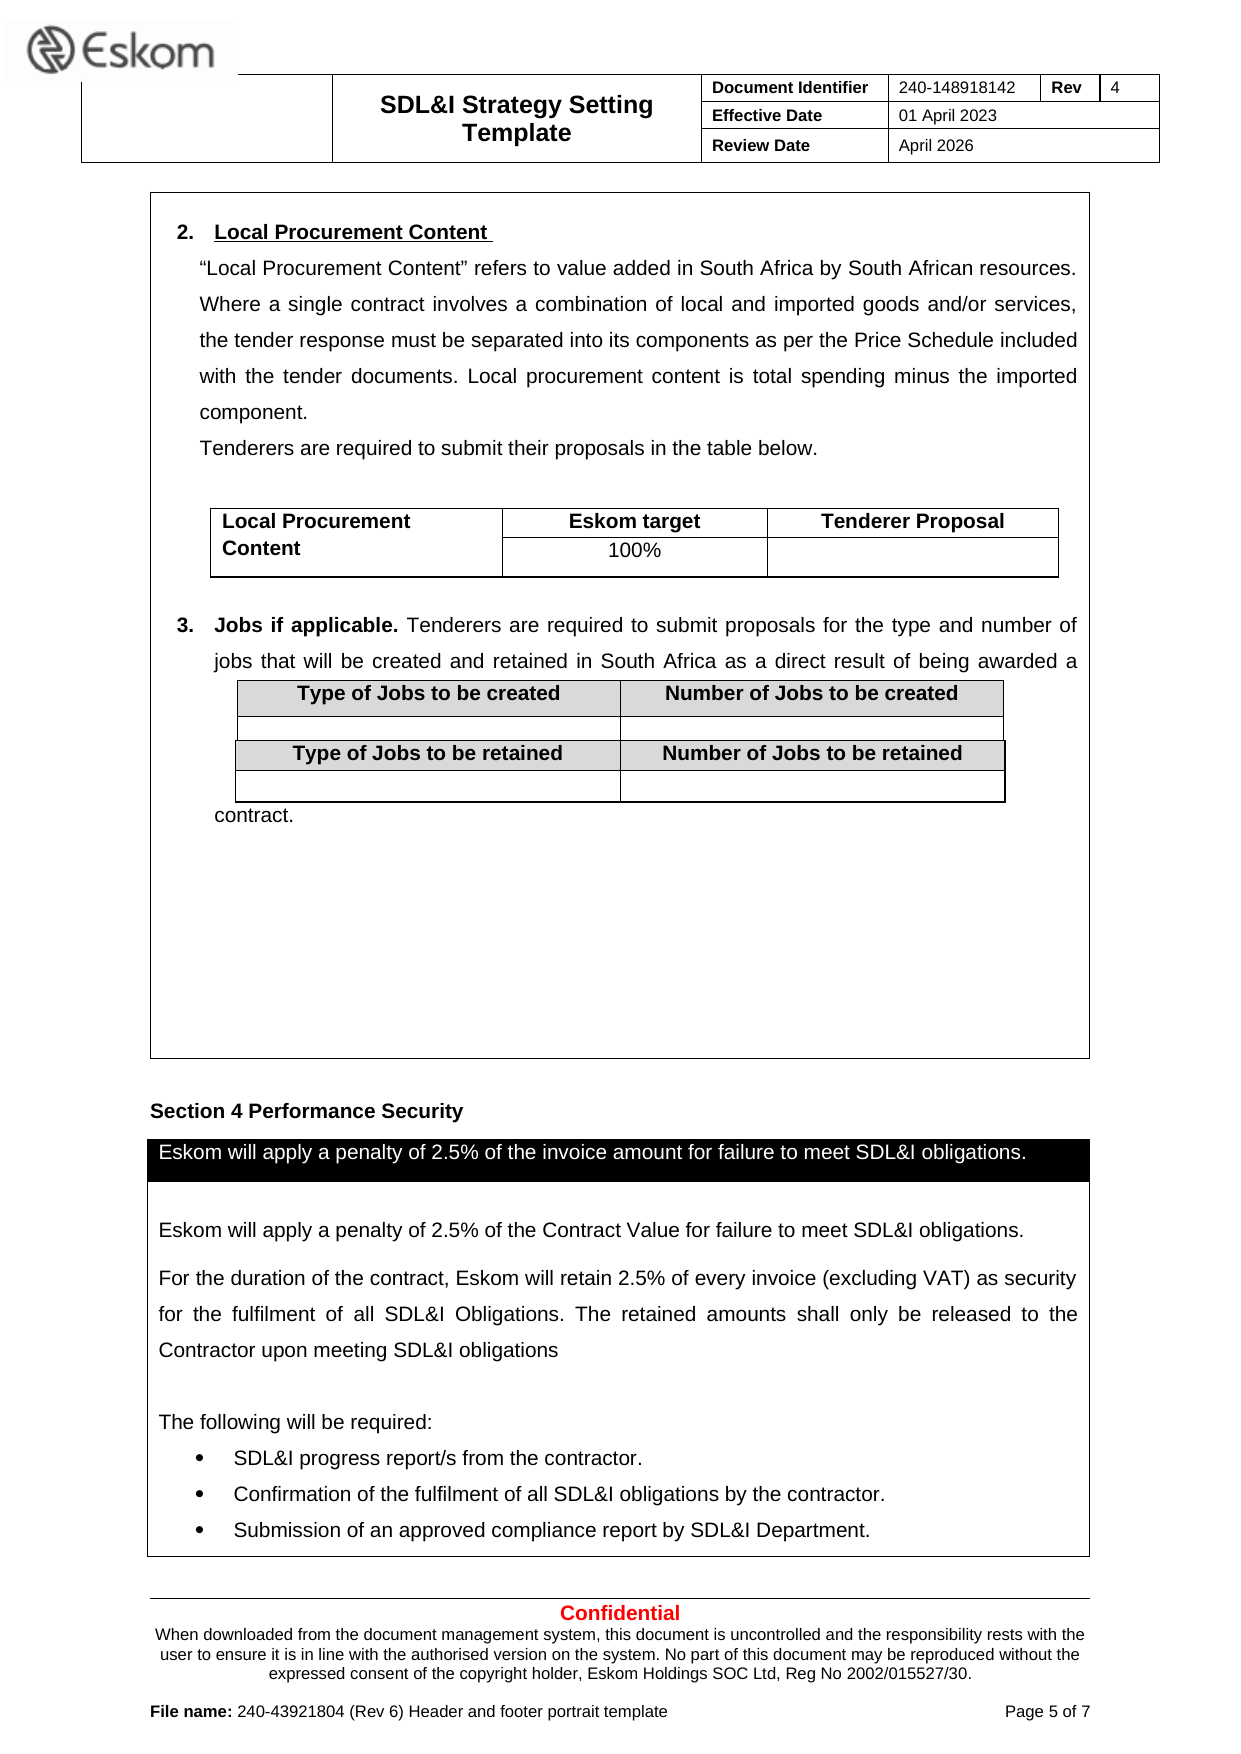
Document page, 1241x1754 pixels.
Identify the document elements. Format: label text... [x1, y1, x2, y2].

table_cell Eskom will apply a penalty of 2.5% of the Contract Value for failure to meet SDL&I obligations. For the duration of the contract, Eskom will retain 2.5% of every invoice (excluding VAT) as security for the fulfilment of all SDL&I Obligations. The retained amounts shall only be released to the Contractor upon meeting SDL&I obligations The following will be required: SDL&I progress report/s from the contractor. Confirmation of the fulfilment of all SDL&I obligations by the contractor. Submission of an approved compliance report by SDL&I Department. [148, 1182, 1089, 1556]
text Section 4 Performance Security [150, 1099, 1090, 1123]
table_header Eskom will apply a penalty of 2.5% of the invoice amount for failure to meet SDL&I obligations. [148, 1140, 1089, 1181]
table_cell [151, 193, 1089, 1058]
